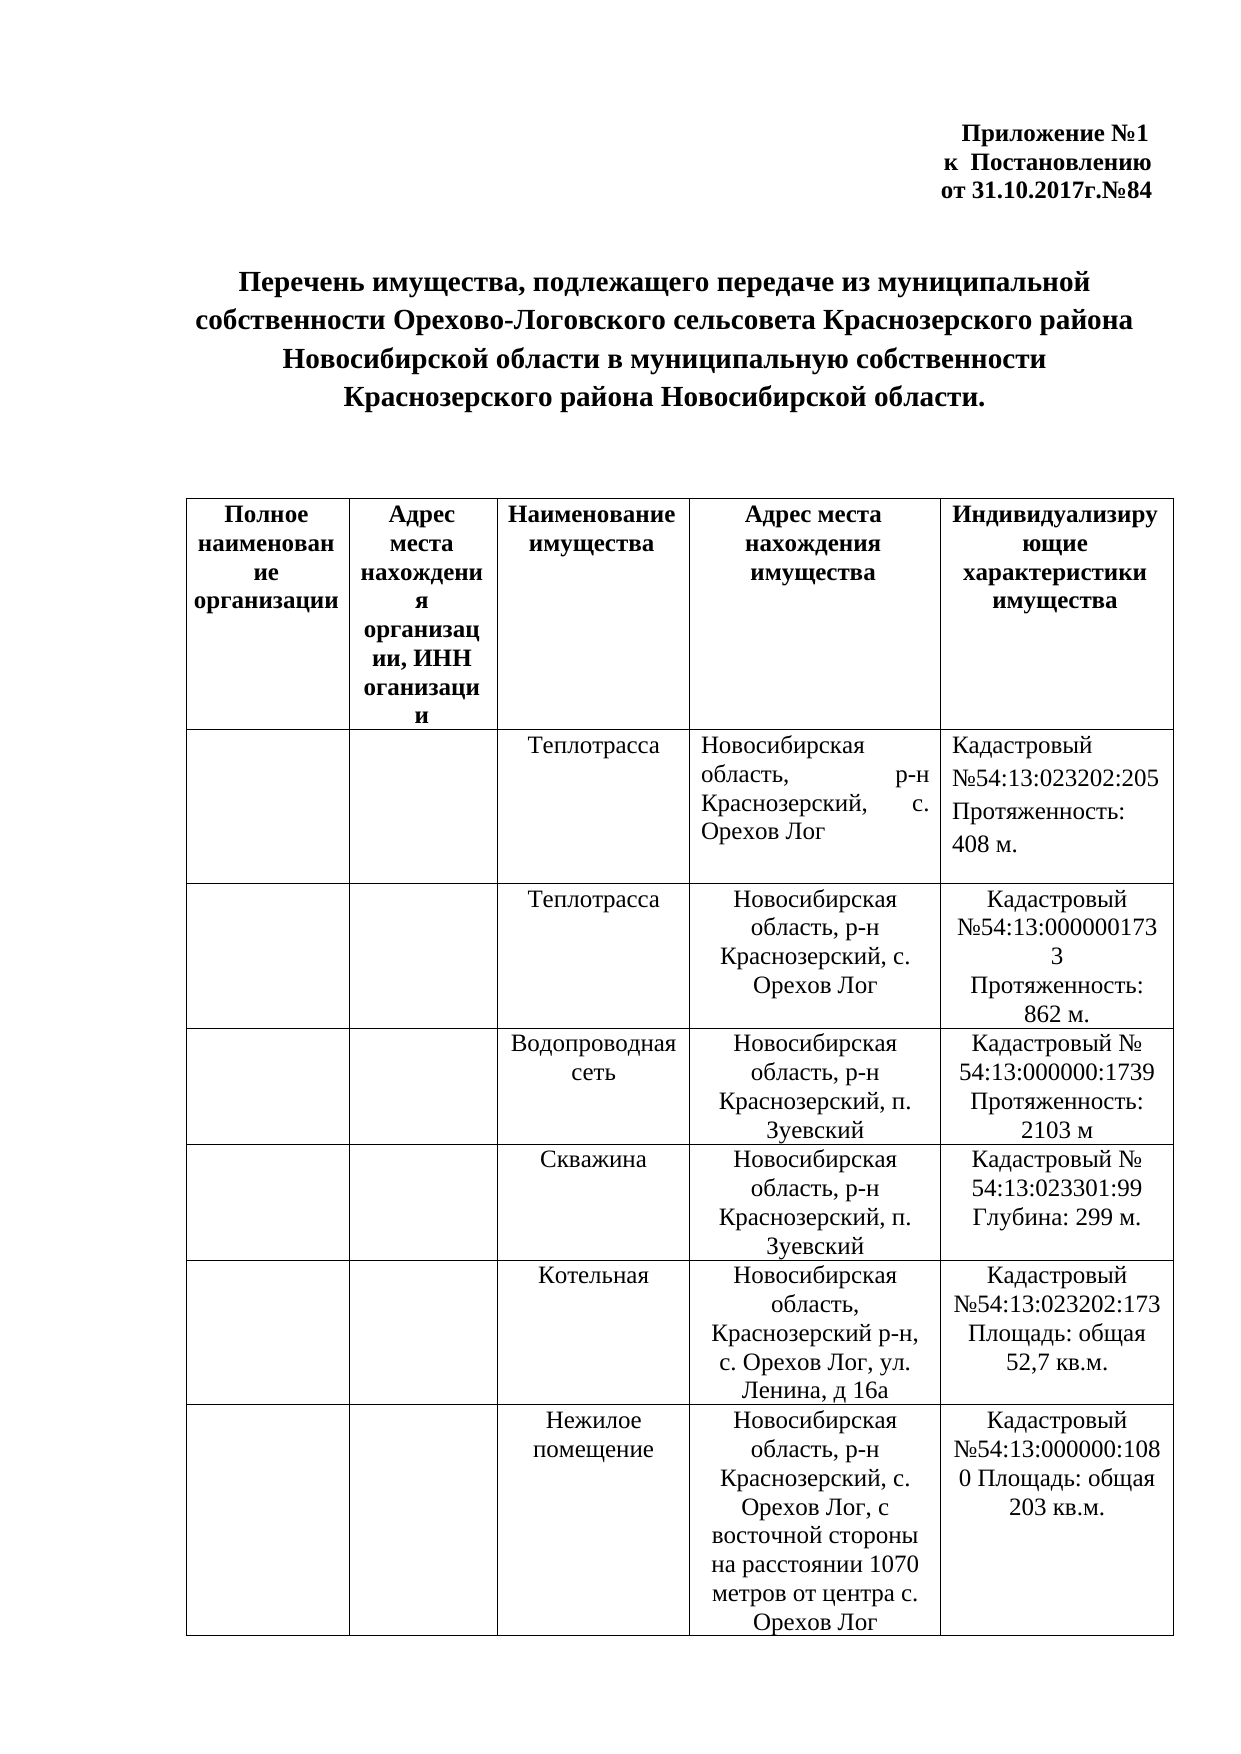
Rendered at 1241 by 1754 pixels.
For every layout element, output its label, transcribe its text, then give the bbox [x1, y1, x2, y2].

table_cell [350, 884, 497, 1027]
table_cell [350, 1405, 497, 1635]
table_cell [187, 884, 349, 1027]
table_header Наименование имущества [498, 499, 689, 729]
table_cell Котельная [498, 1261, 689, 1404]
table_cell [187, 1029, 349, 1143]
table_cell [350, 1261, 497, 1404]
table_cell [350, 730, 497, 883]
table_cell Кадастровый № 54:13:000000:1739 Протяженность: 2103 м [941, 1029, 1173, 1143]
table_header Индивидуализирующие характеристики имущества [941, 499, 1173, 729]
text от 31.10.2017г.№84 [177, 176, 1152, 204]
table_cell Нежилое помещение [498, 1405, 689, 1635]
table_cell [350, 1145, 497, 1259]
table_cell Новосибирская область, р-н Краснозерский, п. Зуевский [690, 1029, 940, 1143]
table_cell Теплотрасса [498, 730, 689, 883]
table_cell [187, 1405, 349, 1635]
table_cell Новосибирская область, р-н Краснозерский, с. Орехов Лог [690, 884, 940, 1027]
table_header Адрес места нахождения имущества [690, 499, 940, 729]
text Перечень имущества, подлежащего передаче из муниципальной собственности Орехово-Логовского сельсовета Краснозерского района Новосибирской области в муниципальную собственности Краснозерского района Новосибирской области. [177, 264, 1152, 413]
table_cell [187, 1145, 349, 1259]
table_cell Теплотрасса [498, 884, 689, 1027]
table_cell Кадастровый №54:13:000000:1080 Площадь: общая 203 кв.м. [941, 1405, 1173, 1635]
table_cell [350, 1029, 497, 1143]
table_cell [187, 730, 349, 883]
table_header Полное наименование организации [187, 499, 349, 729]
table_cell Кадастровый № 54:13:023301:99 Глубина: 299 м. [941, 1145, 1173, 1259]
table_cell Кадастровый №54:13:0000001733 Протяженность: 862 м. [941, 884, 1173, 1027]
table_cell Кадастровый №54:13:023202:173 Площадь: общая 52,7 кв.м. [941, 1261, 1173, 1404]
table_cell Кадастровый №54:13:023202:205 Протяженность: 408 м. [941, 730, 1173, 883]
table_cell Новосибирская область, Краснозерский р-н, с. Орехов Лог, ул. Ленина, д 16а [690, 1261, 940, 1404]
table_cell Новосибирская область, р-н Краснозерский, п. Зуевский [690, 1145, 940, 1259]
table_header Адрес места нахождения организации, ИНН оганизации [350, 499, 497, 729]
table_cell Новосибирская область, р-н Краснозерский, с. Орехов Лог, с восточной стороны на расстоянии 1070 метров от центра с. Орехов Лог [690, 1405, 940, 1635]
table_cell [187, 1261, 349, 1404]
table_cell Водопроводная сеть [498, 1029, 689, 1143]
table_cell Новосибирская область, р-н Краснозерский, с. Орехов Лог [690, 730, 940, 883]
table_cell Скважина [498, 1145, 689, 1259]
text Приложение №1 [177, 118, 1152, 147]
text к Постановлению [177, 147, 1152, 176]
